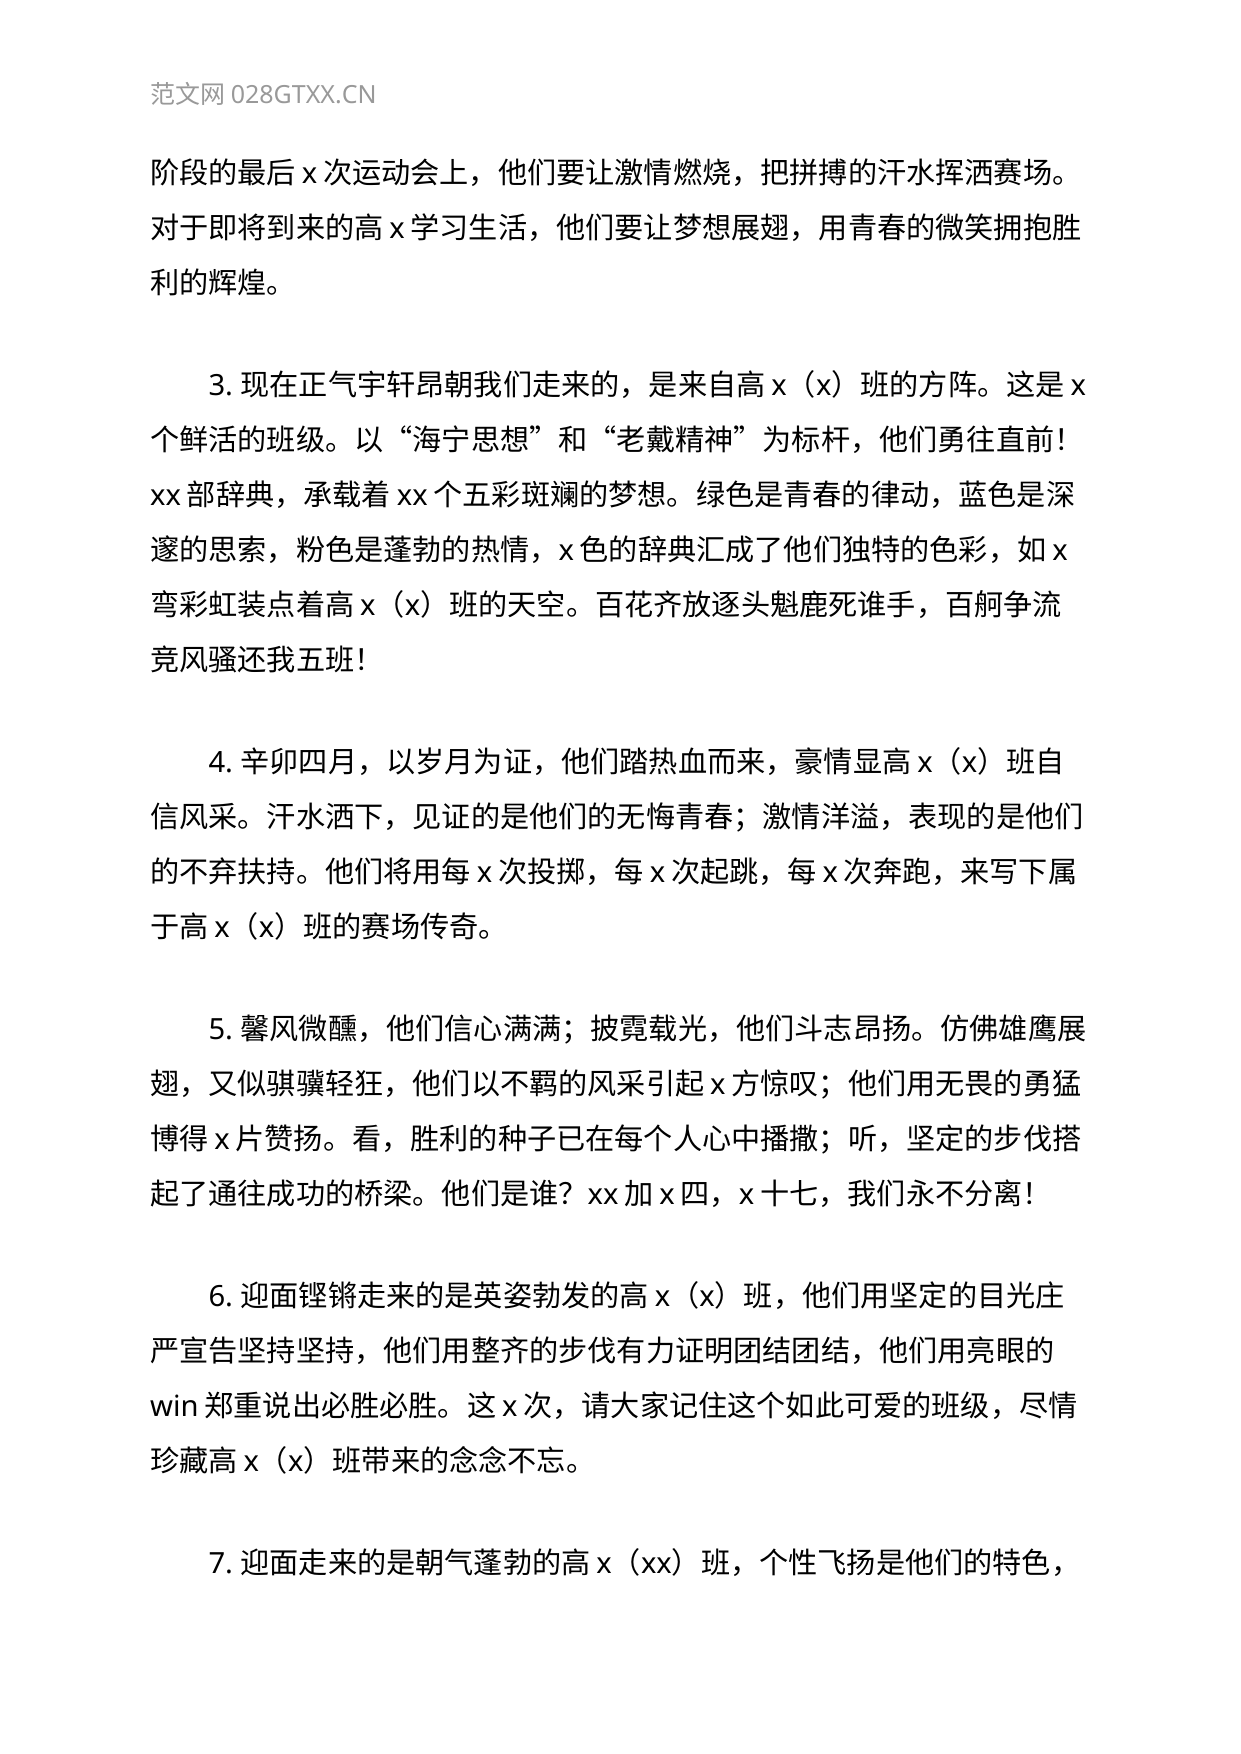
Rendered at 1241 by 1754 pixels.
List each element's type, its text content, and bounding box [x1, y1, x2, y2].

text 5. 馨风微醺，他们信心满满；披霓载光，他们斗志昂扬。仿佛雄鹰展翅，又似骐骥轻狂，他们以不羁的风采引起x方惊叹；他们用无畏的勇猛博得x片赞扬。看，胜利的种子已在每个人心中播撒；听，坚定的步伐搭起了通往成功的桥梁。他们是谁？xx加x四，x十七，我们永不分离！ [150, 1005, 1090, 1213]
text 4. 辛卯四月，以岁月为证，他们踏热血而来，豪情显高x（x）班自信风采。汗水洒下，见证的是他们的无悔青春；激情洋溢，表现的是他们的不弃扶持。他们将用每x次投掷，每x次起跳，每x次奔跑，来写下属于高x（x）班的赛场传奇。 [150, 738, 1090, 946]
text 6. 迎面铿锵走来的是英姿勃发的高x（x）班，他们用坚定的目光庄严宣告坚持坚持，他们用整齐的步伐有力证明团结团结，他们用亮眼的win郑重说出必胜必胜。这x次，请大家记住这个如此可爱的班级，尽情珍藏高x（x）班带来的念念不忘。 [150, 1272, 1090, 1479]
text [150, 150, 1090, 302]
text 3. 现在正气宇轩昂朝我们走来的，是来自高x（x）班的方阵。这是x个鲜活的班级。以“海宁思想”和“老戴精神”为标杆，他们勇往直前！xx部辞典，承载着xx个五彩斑斓的梦想。绿色是青春的律动，蓝色是深邃的思索，粉色是蓬勃的热情，x色的辞典汇成了他们独特的色彩，如x弯彩虹装点着高x（x）班的天空。百花齐放逐头魁鹿死谁手，百舸争流竞风骚还我五班！ [150, 362, 1090, 679]
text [150, 1539, 1090, 1582]
